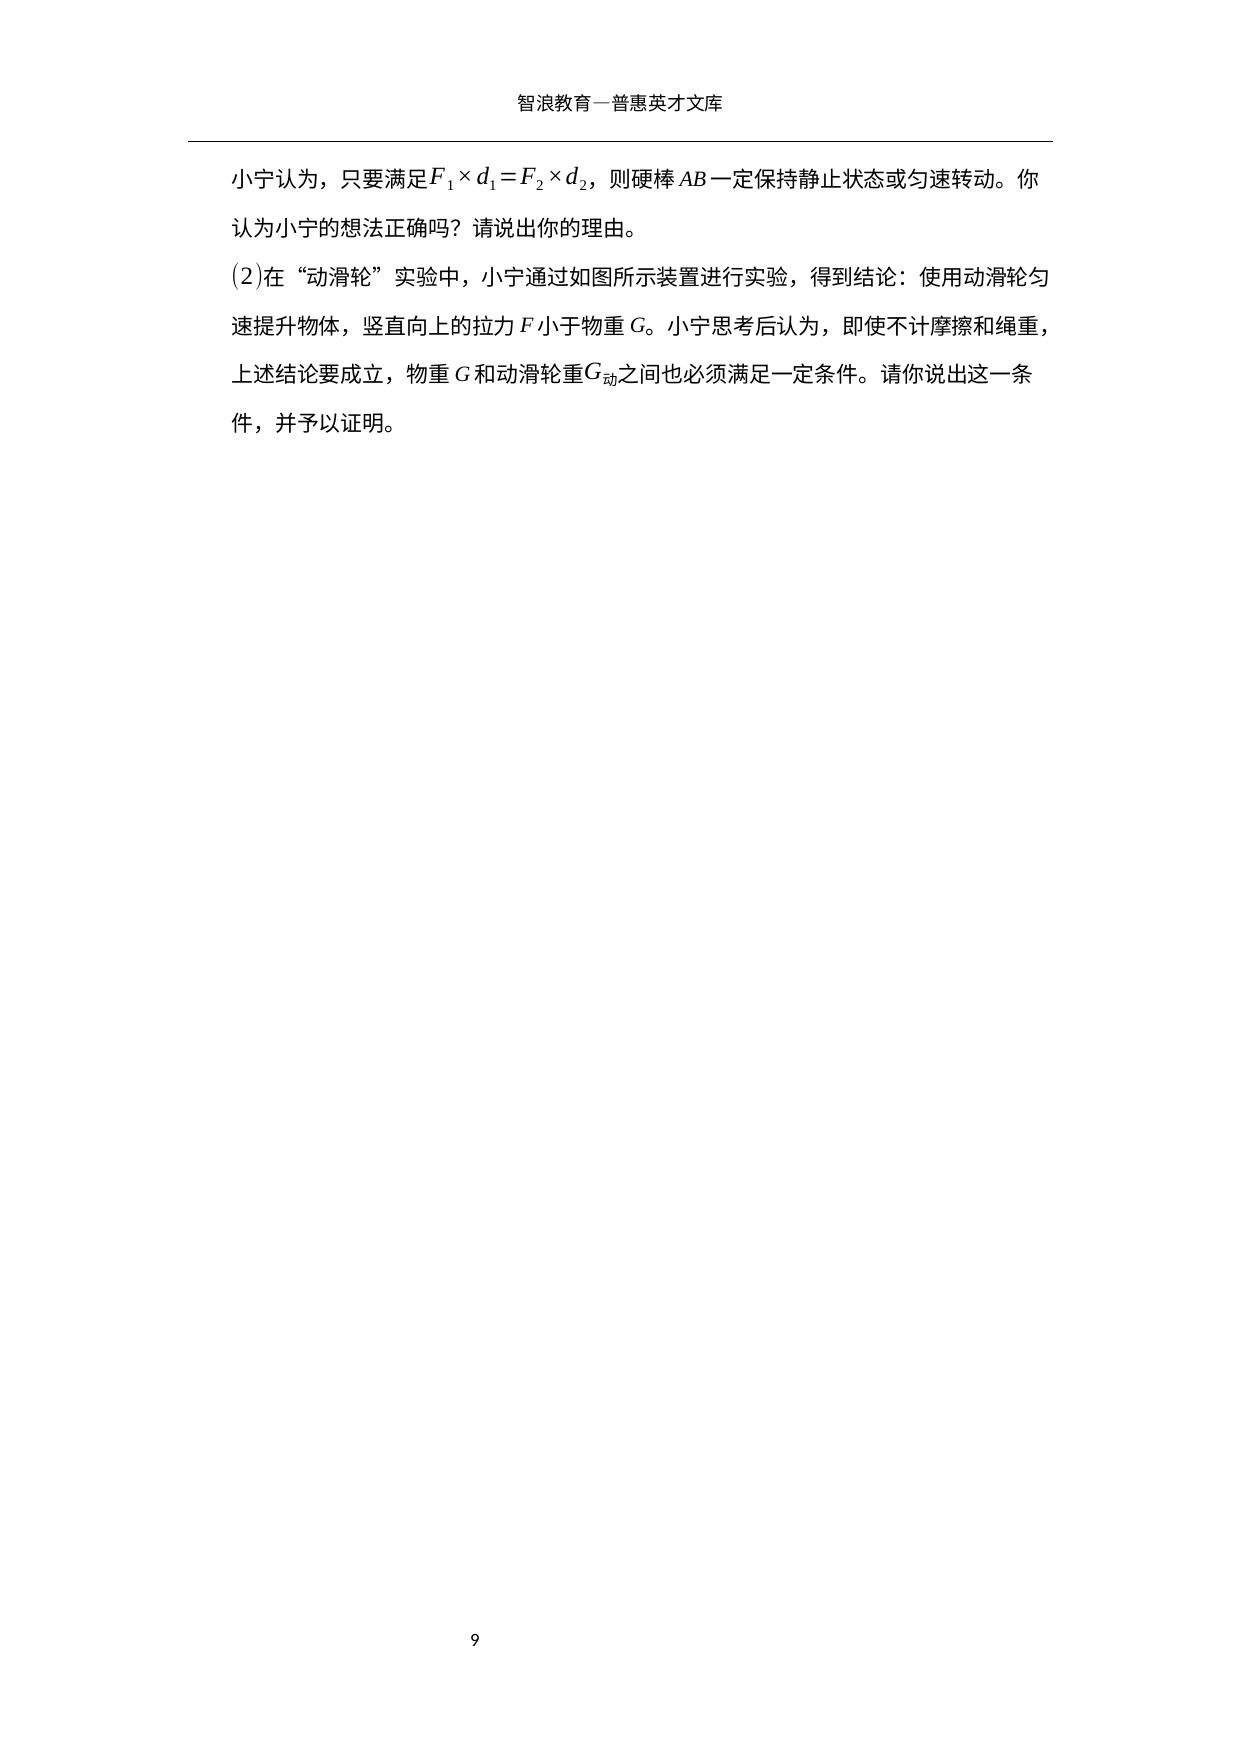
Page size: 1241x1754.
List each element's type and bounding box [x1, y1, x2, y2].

list [187, 162, 1053, 438]
